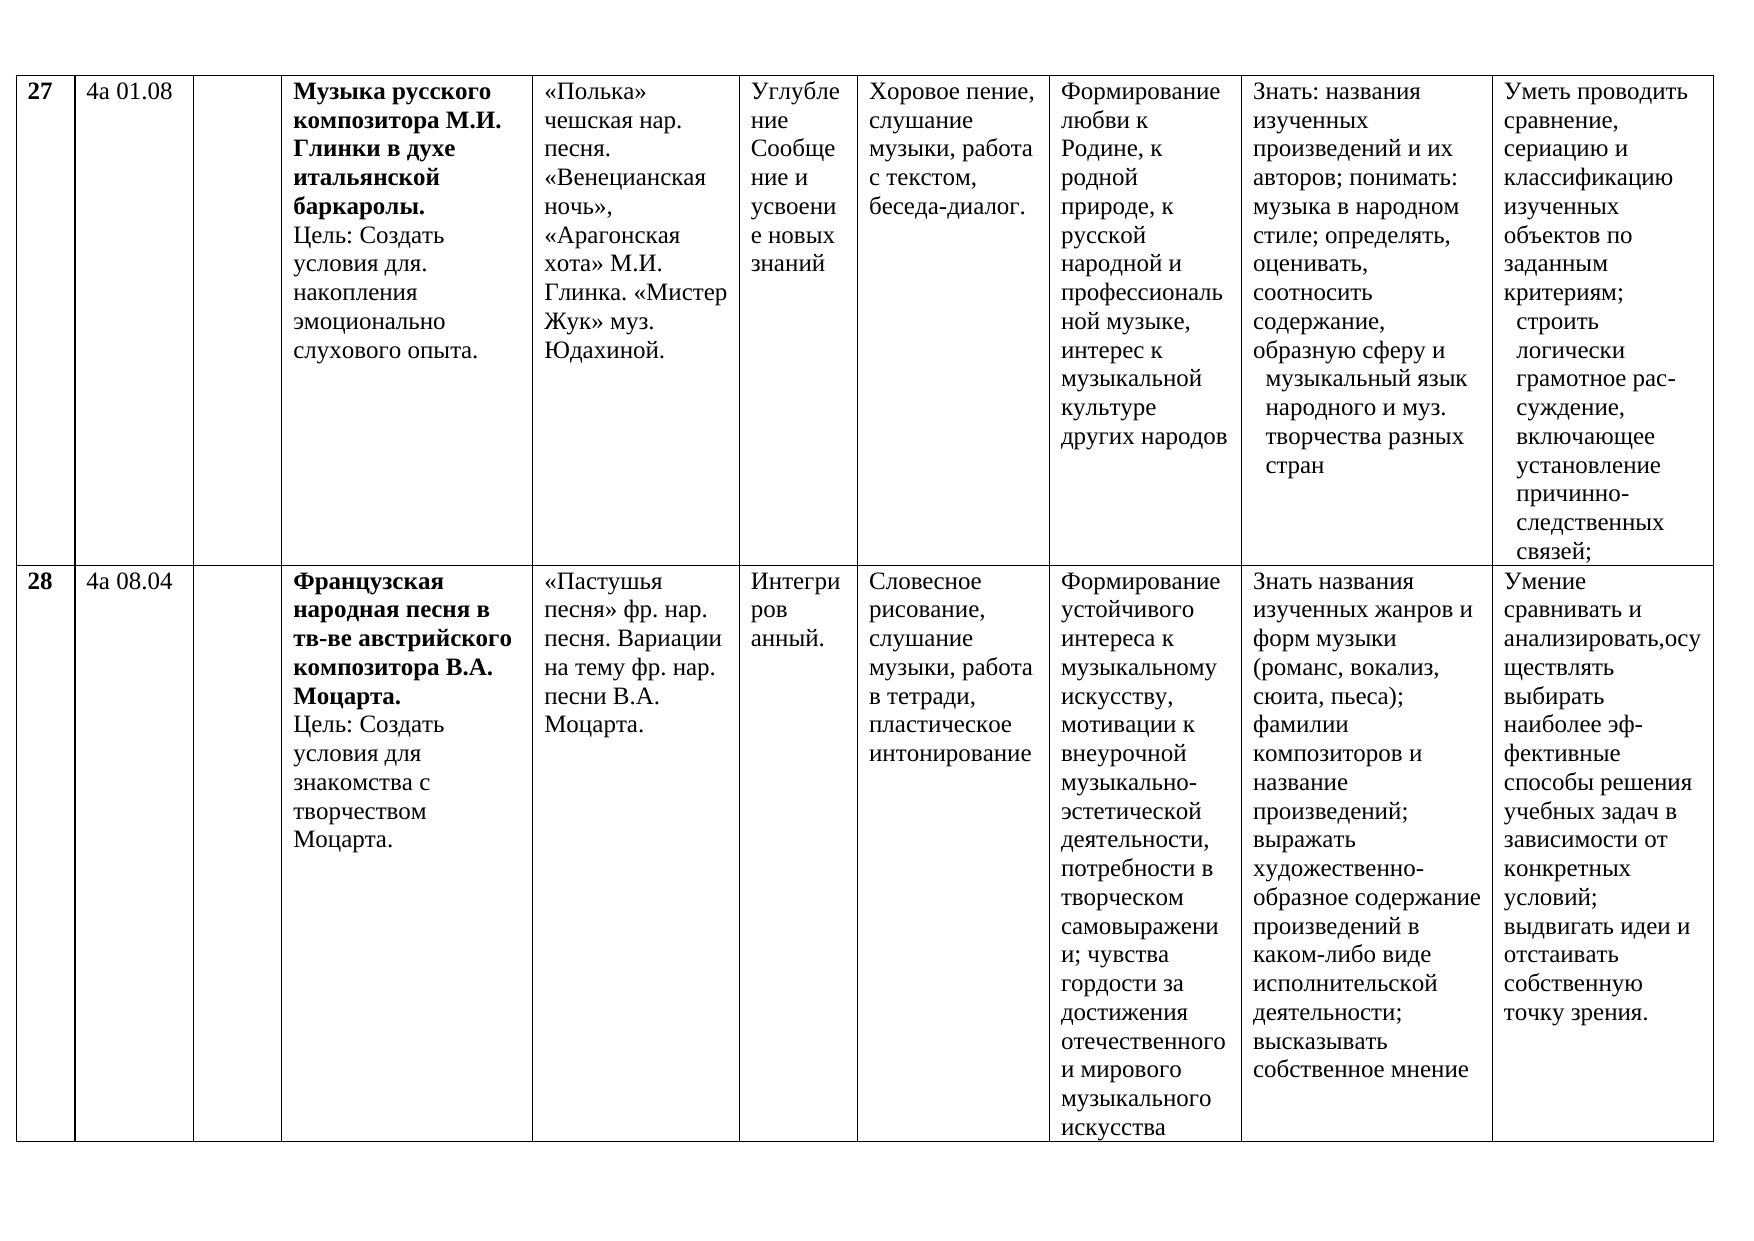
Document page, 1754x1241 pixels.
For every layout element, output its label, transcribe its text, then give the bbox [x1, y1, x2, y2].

table_cell Интегриров анный. [740, 566, 857, 1141]
table_cell Углубление Сообщение и усвоение новых знаний [740, 76, 857, 565]
table_cell Знать: названия изученных произведений и их авторов; понимать: музыка в народном стиле; определять, оценивать, соотносить содержание, образную сферу и музыкальный язык народного и муз. творчества разных стран [1242, 76, 1492, 565]
table_cell Французская народная песня в тв-ве австрийского композитора В.А. Моцарта. Цель: Создать условия для знакомства с творчеством Моцарта. [282, 566, 532, 1141]
table_cell Умение сравнивать и анализировать,осуществлять выбирать наиболее эф-фективные способы решения учебных задач в зависимости от конкретных условий; выдвигать идеи и отстаивать собственную точку зрения. [1493, 566, 1713, 1141]
table_cell Хоровое пение, слушание музыки, работа с текстом, беседа-диалог. [858, 76, 1049, 565]
table_cell Формированиелюбви к Родине, к родной природе, к русской народной и профессиональной музыке, интерес к музыкальной культуре других народов [1050, 76, 1241, 565]
table_cell 4а 01.08 [76, 76, 193, 565]
table_cell Словесное рисование, слушание музыки, работа в тетради, пластическое интонирование [858, 566, 1049, 1141]
table_cell Уметь проводить сравнение, сериацию и классификацию изученных объектов по заданным критериям; строить логически грамотное рассуждение, включающее установление причинноследственных связей; [1493, 76, 1713, 565]
table_cell 28 [17, 566, 74, 1141]
table_cell «Полька» чешская нар. песня. «Венецианская ночь», «Арагонская хота» М.И. Глинка. «Мистер Жук» муз. Юдахиной. [533, 76, 739, 565]
table_cell 27 [17, 76, 74, 565]
table_cell [194, 76, 281, 565]
table_cell [194, 566, 281, 1141]
table_cell 4а 08.04 [76, 566, 193, 1141]
table_cell Знать названия изученных жанров и форм музыки (романс, вокализ, сюита, пьеса); фамилии композиторов и название произведений; выражать художественнообразное содержание произведений в каком-либо виде исполнительской деятельности; высказывать собственное мнение [1242, 566, 1492, 1141]
table_cell «Пастушья песня» фр. нар. песня. Вариации на тему фр. нар. песни В.А. Моцарта. [533, 566, 739, 1141]
table_cell Формированиеустойчивого интереса к музыкальному искусству, мотивации к внеурочной музыкально-эстетической деятельности, потребности в творческом самовыражении; чувства гордости за достижения отечественного и мирового музыкального искусства [1050, 566, 1241, 1141]
table_cell Музыка русского композитора М.И. Глинки в духе итальянской баркаролы. Цель: Создать условия для. накопления эмоционально слухового опыта. [282, 76, 532, 565]
